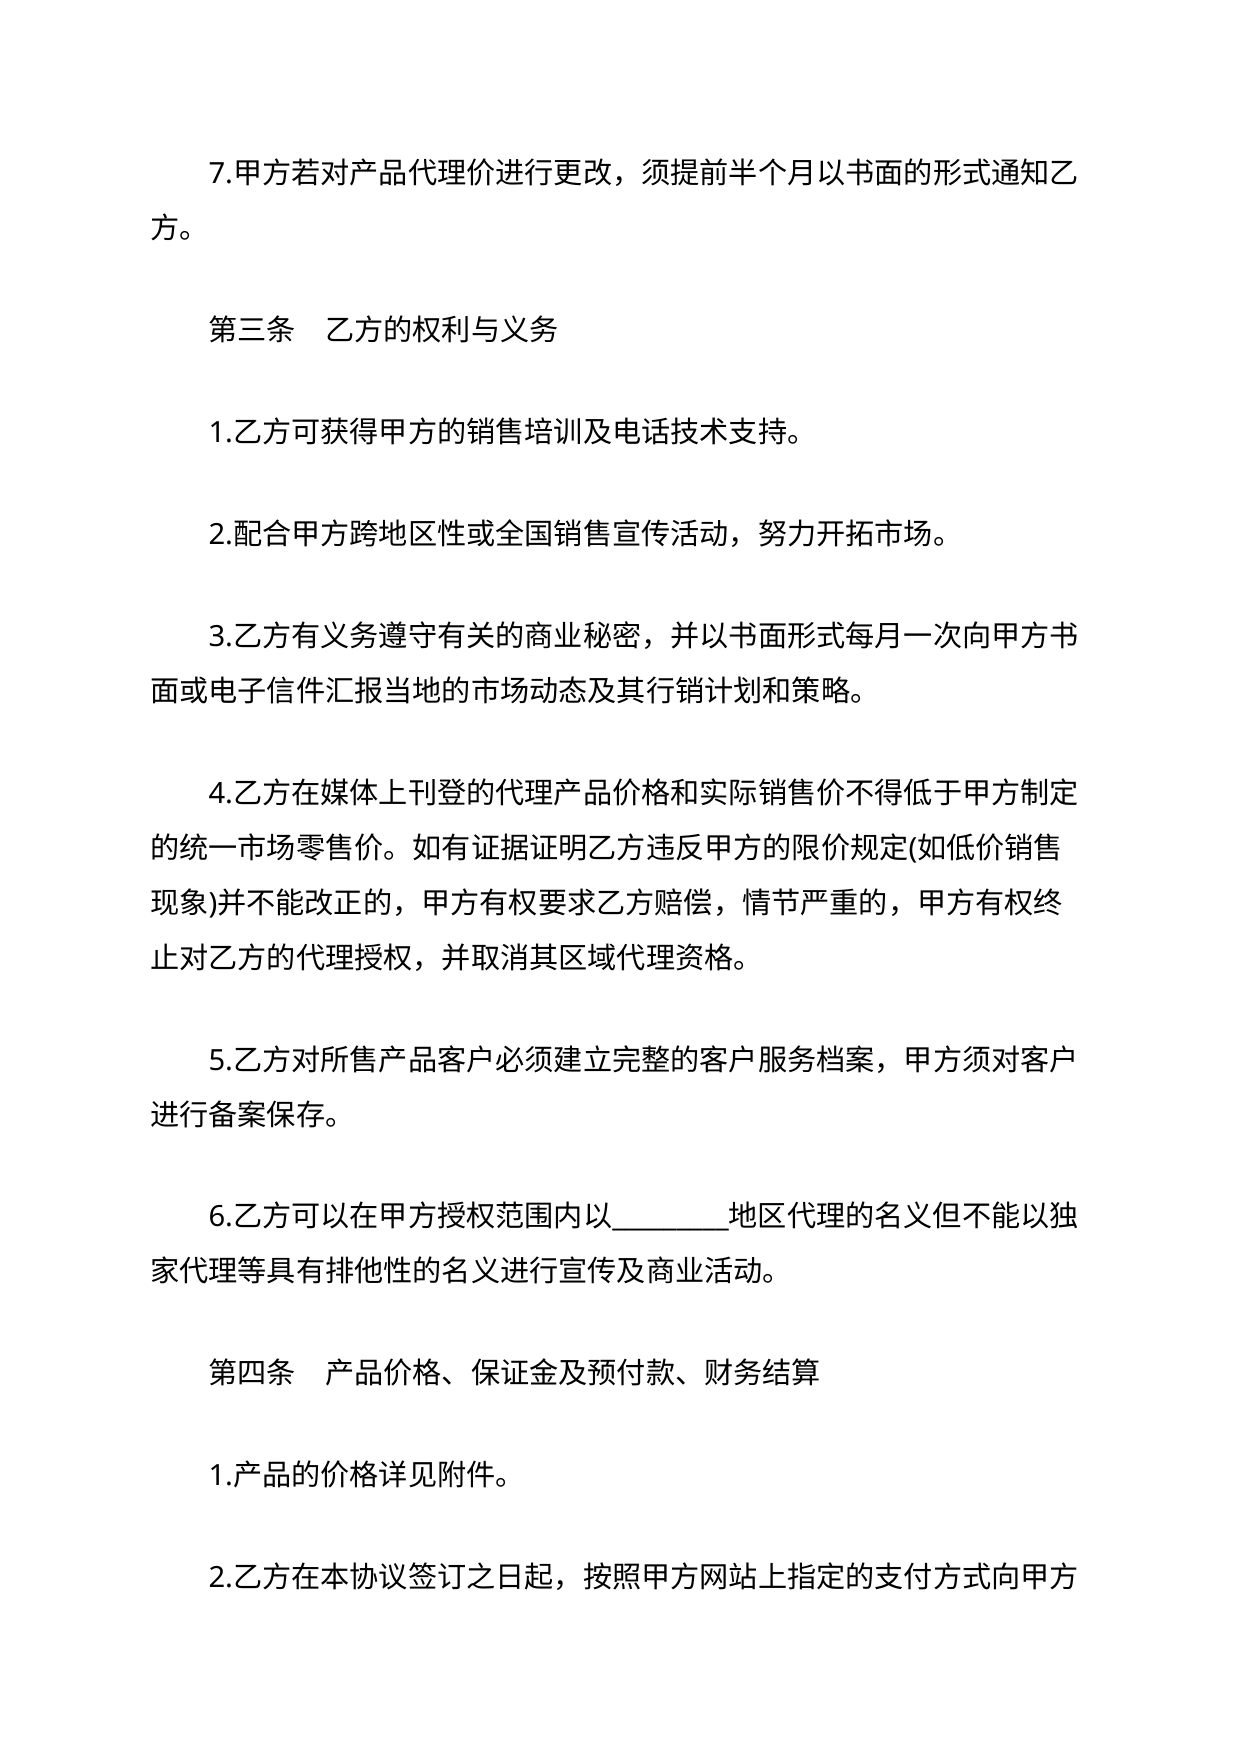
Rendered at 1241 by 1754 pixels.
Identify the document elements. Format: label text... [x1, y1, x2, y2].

text 5.乙方对所售产品客户必须建立完整的客户服务档案，甲方须对客户进行备案保存。 [150, 1036, 1090, 1133]
text 2.配合甲方跨地区性或全国销售宣传活动，努力开拓市场。 [150, 511, 1090, 553]
text 第四条 产品价格、保证金及预付款、财务结算 [150, 1349, 1090, 1392]
text 4.乙方在媒体上刊登的代理产品价格和实际销售价不得低于甲方制定的统一市场零售价。如有证据证明乙方违反甲方的限价规定(如低价销售现象)并不能改正的，甲方有权要求乙方赔偿，情节严重的，甲方有权终止对乙方的代理授权，并取消其区域代理资格。 [150, 769, 1090, 977]
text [150, 1553, 1090, 1596]
text 1.产品的价格详见附件。 [150, 1451, 1090, 1494]
text 1.乙方可获得甲方的销售培训及电话技术支持。 [150, 408, 1090, 451]
text 3.乙方有义务遵守有关的商业秘密，并以书面形式每月一次向甲方书面或电子信件汇报当地的市场动态及其行销计划和策略。 [150, 612, 1090, 710]
text 第三条 乙方的权利与义务 [150, 307, 1090, 349]
text 6.乙方可以在甲方授权范围内以_________地区代理的名义但不能以独家代理等具有排他性的名义进行宣传及商业活动。 [150, 1193, 1090, 1290]
text 7.甲方若对产品代理价进行更改，须提前半个月以书面的形式通知乙方。 [150, 150, 1090, 247]
